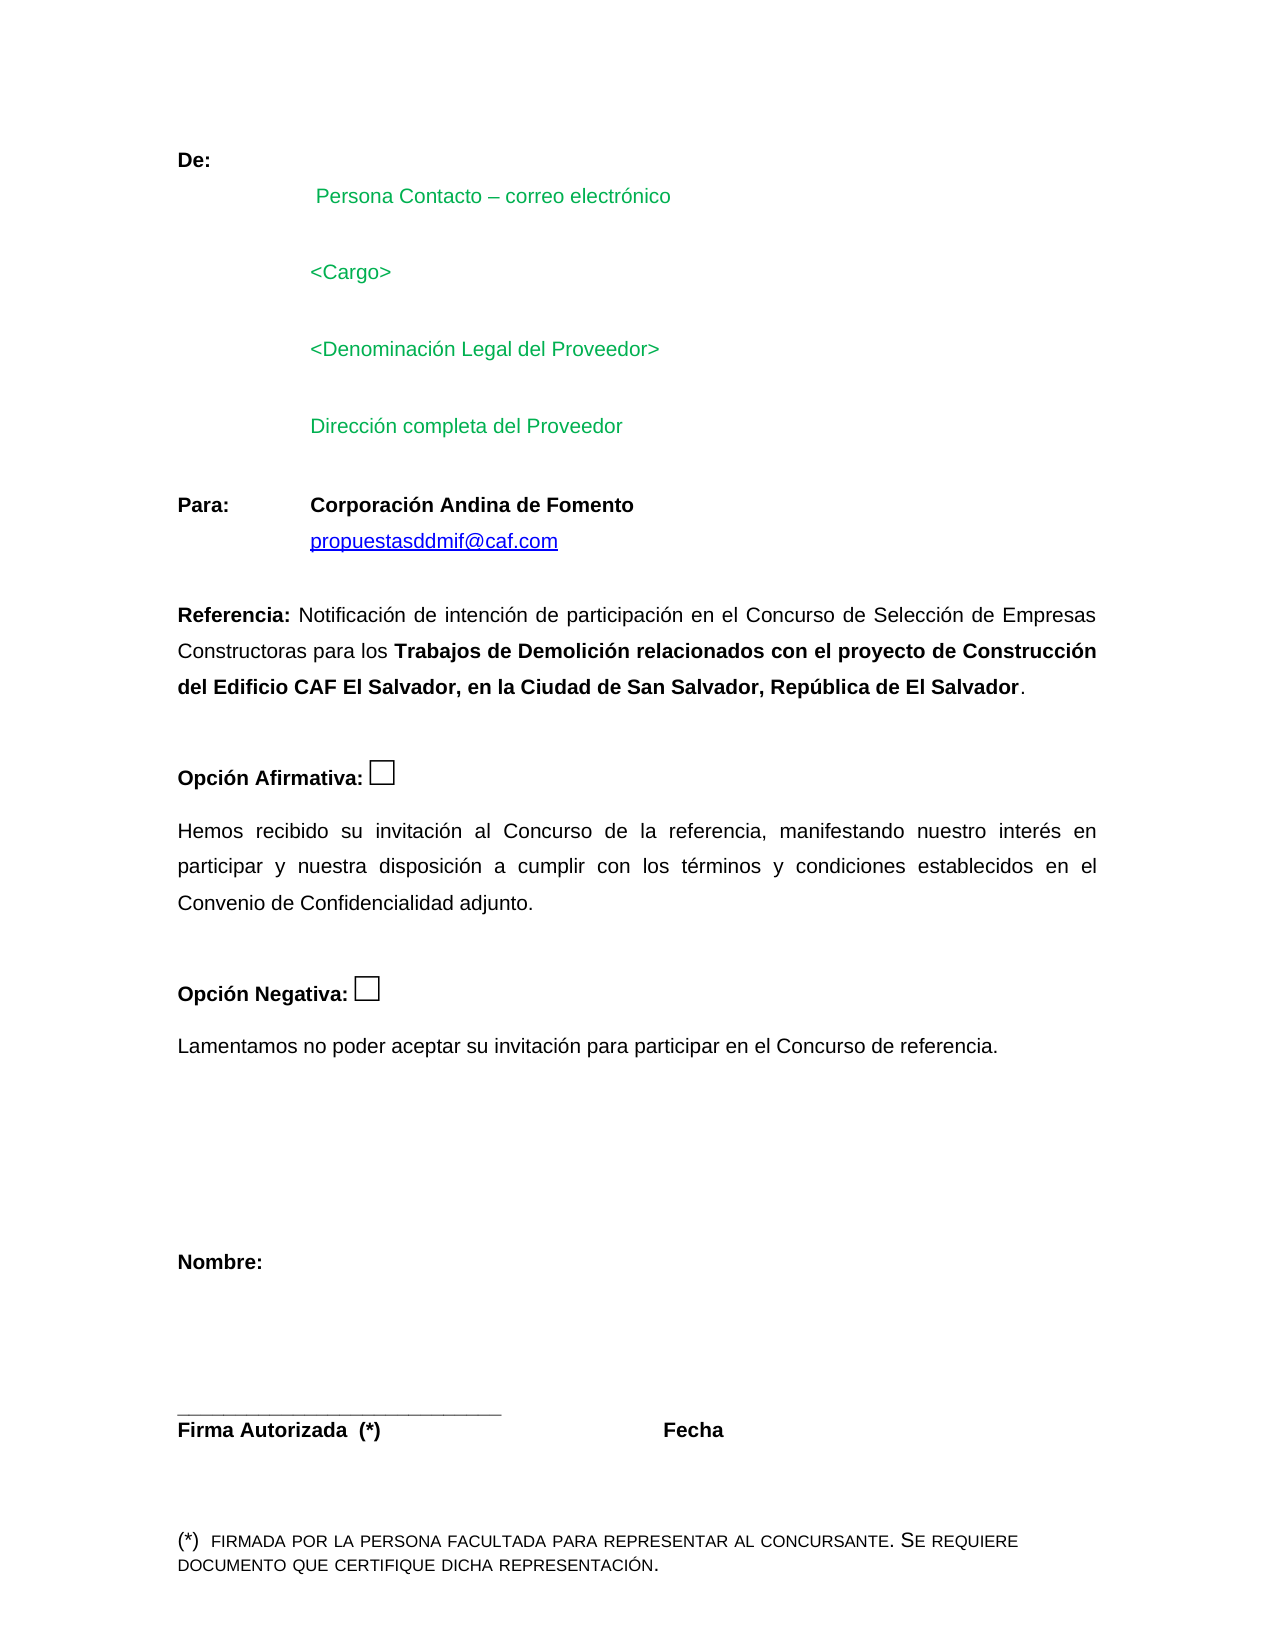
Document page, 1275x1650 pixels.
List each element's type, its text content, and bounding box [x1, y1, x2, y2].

text Para: Corporación Andina de Fomento [177, 493, 1098, 517]
text ____________________________ [177, 1393, 1098, 1417]
text propuestasddmif@caf.com [177, 528, 1098, 552]
text Persona Contacto – correo electrónico [177, 183, 1098, 207]
text <Denominación Legal del Proveedor> [177, 337, 1098, 361]
text Opción Afirmativa: □ [177, 747, 1098, 794]
text Opción Negativa: □ [177, 962, 1098, 1010]
text Hemos recibido su invitación al Concurso de la referencia, manifestando nuestro interés en participar y nuestra disposición a cumplir con los términos y condiciones establecidos en el Convenio de Confidencialidad adjunto. [177, 818, 1098, 914]
text Dirección completa del Proveedor [177, 413, 1098, 437]
text <Cargo> [177, 260, 1098, 284]
text Referencia: Notificación de intención de participación en el Concurso de Selección de Empresas Constructoras para los Trabajos de Demolición relacionados con el proyecto de Construcción del Edificio CAF El Salvador, en la Ciudad de San Salvador, República de El Salvador. [177, 603, 1098, 699]
text De: [177, 148, 1098, 172]
text Nombre: [177, 1250, 1098, 1274]
text Lamentamos no poder aceptar su invitación para participar en el Concurso de referencia. [177, 1034, 1098, 1058]
text Firma Autorizada (*) Fecha [177, 1417, 1098, 1441]
